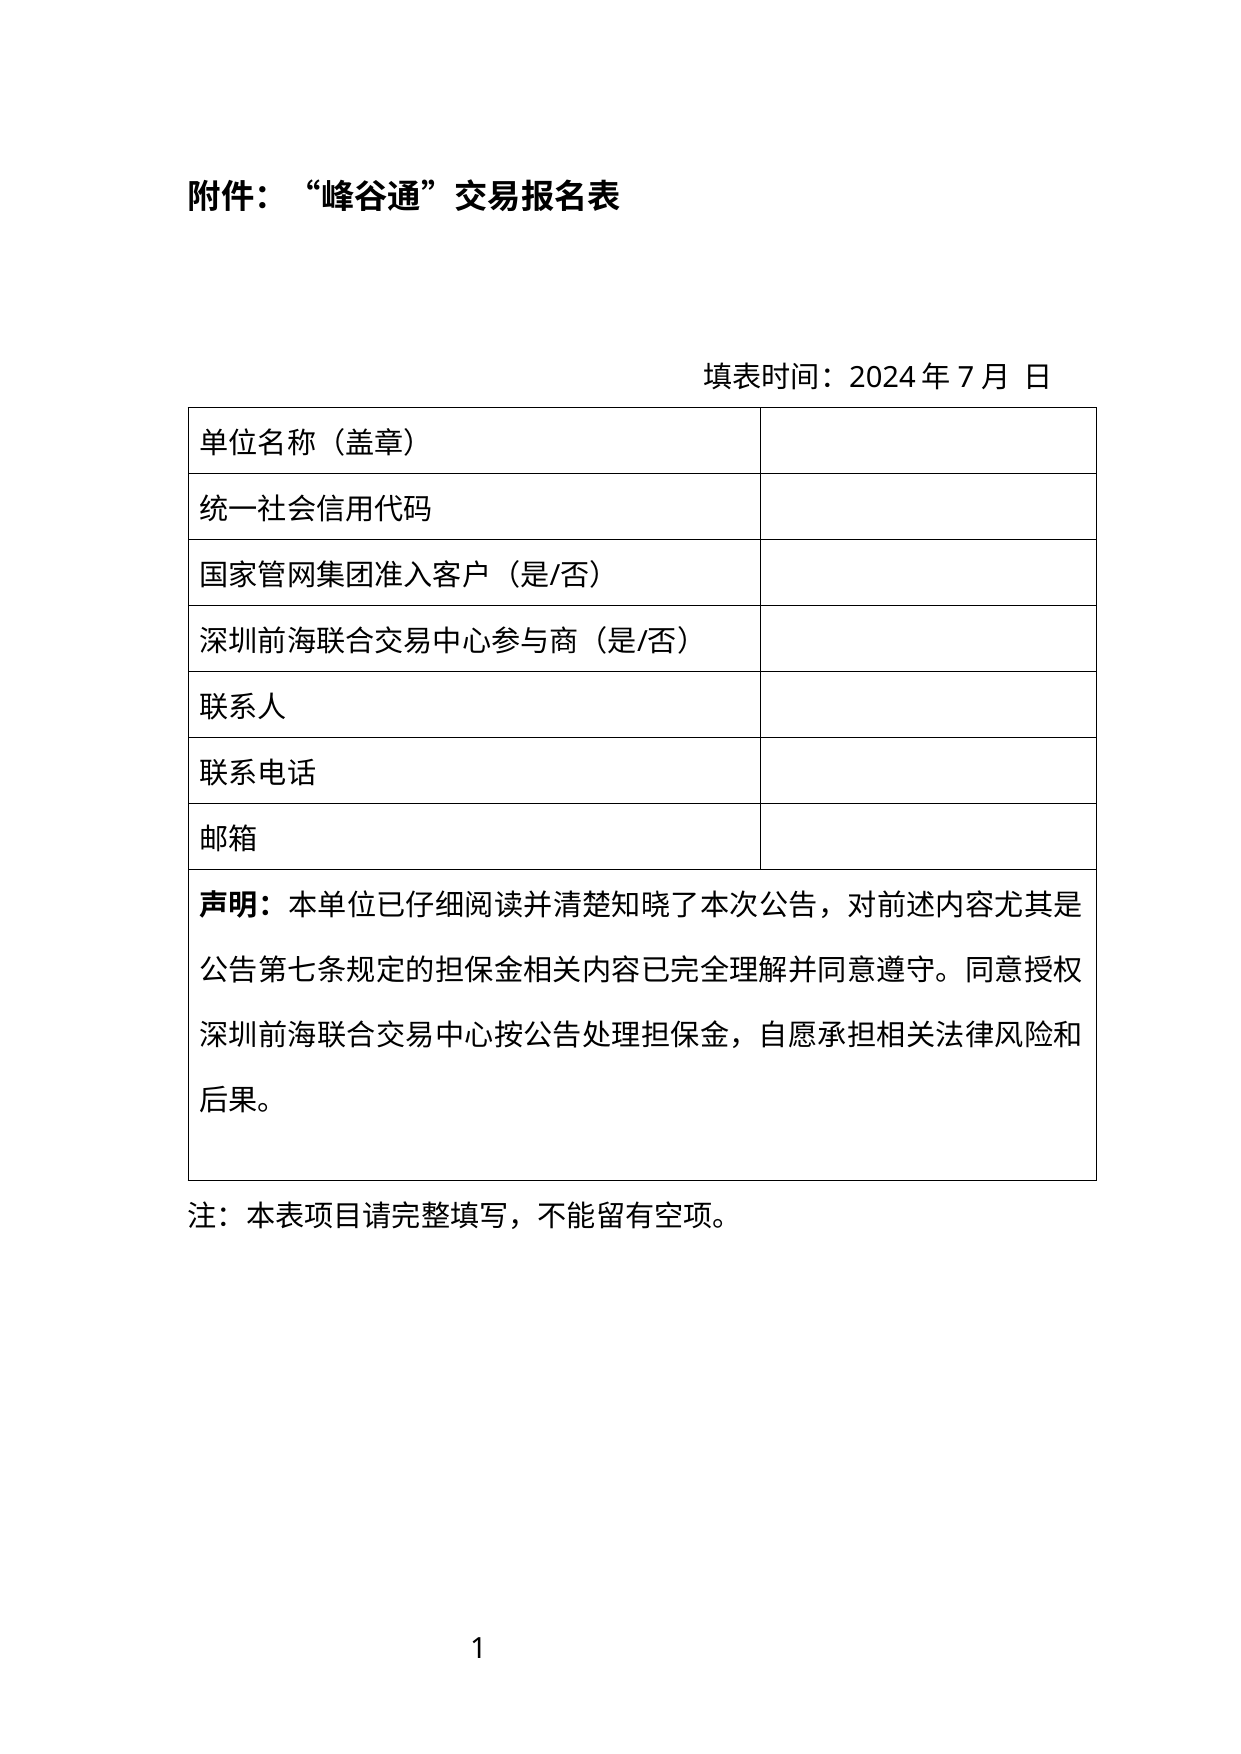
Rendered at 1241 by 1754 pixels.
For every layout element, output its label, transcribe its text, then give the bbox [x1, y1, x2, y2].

text 附件：“峰谷通”交易报名表 [187, 162, 1053, 227]
table_cell [761, 474, 1096, 539]
table_cell 深圳前海联合交易中心参与商（是/否） [189, 606, 760, 671]
table_cell 邮箱 [189, 804, 760, 869]
table_header 单位名称（盖章） [189, 408, 760, 473]
table_cell 联系电话 [189, 738, 760, 803]
table_cell [761, 540, 1096, 605]
table_cell [761, 738, 1096, 803]
table_cell 联系人 [189, 672, 760, 737]
text 填表时间：2024年 7 月 日 [187, 342, 1053, 407]
table_cell 统一社会信用代码 [189, 474, 760, 539]
table_cell [761, 672, 1096, 737]
table_cell [761, 606, 1096, 671]
table_cell 声明：本单位已仔细阅读并清楚知晓了本次公告，对前述内容尤其是公告第七条规定的担保金相关内容已完全理解并同意遵守。同意授权深圳前海联合交易中心按公告处理担保金，自愿承担相关法律风险和后果。 [189, 870, 1096, 1180]
text 注：本表项目请完整填写，不能留有空项。 [187, 1181, 1053, 1246]
table_cell [761, 804, 1096, 869]
table_header [761, 408, 1096, 473]
table_cell 国家管网集团准入客户（是/否） [189, 540, 760, 605]
